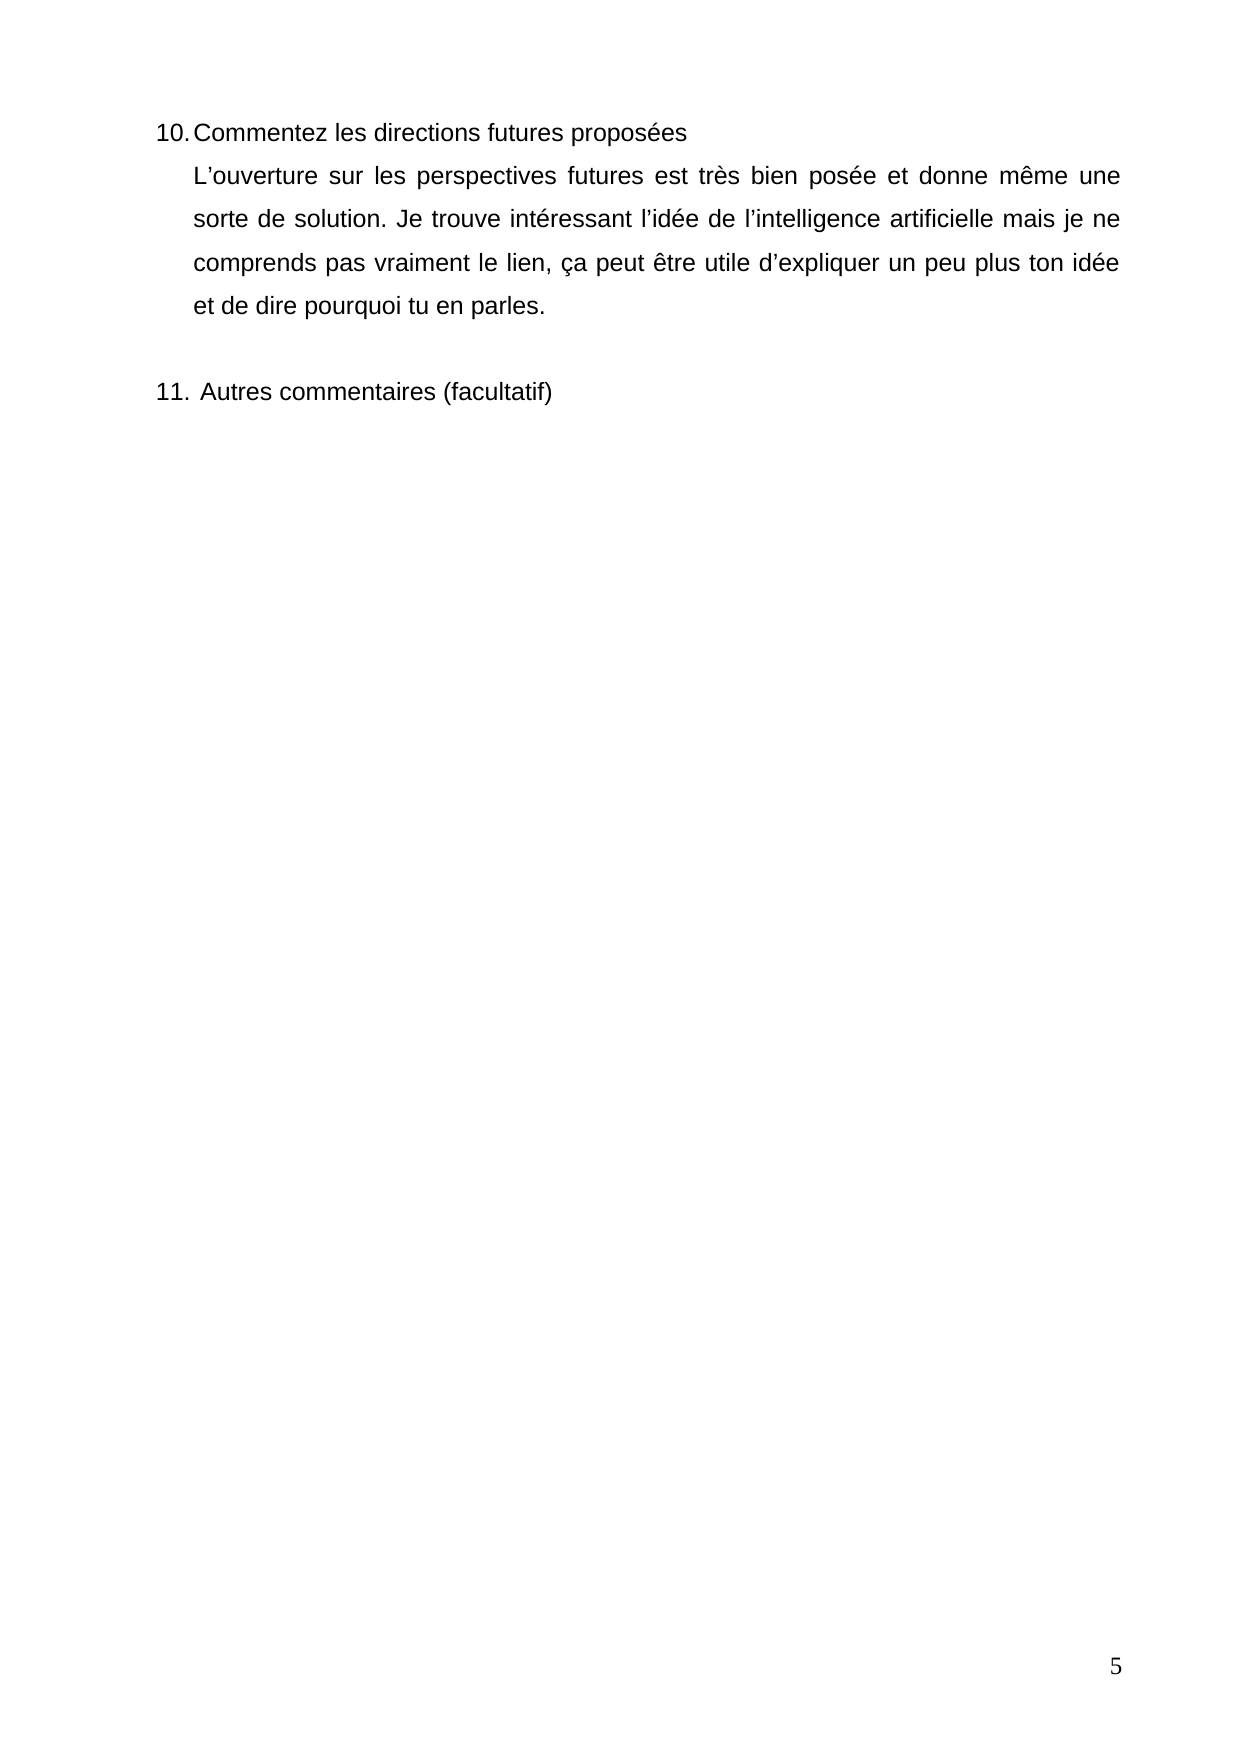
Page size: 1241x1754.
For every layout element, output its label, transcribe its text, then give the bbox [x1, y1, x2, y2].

text L’ouverture sur les perspectives futures est très bien posée et donne même une sorte de solution. Je trouve intéressant l’idée de l’intelligence artificielle mais je ne comprends pas vraiment le lien, ça peut être utile d’expliquer un peu plus ton idée et de dire pourquoi tu en parles. [193, 161, 1122, 319]
list Commentez les directions futures proposées [156, 118, 1122, 147]
list Autres commentaires (facultatif) [156, 377, 1122, 406]
